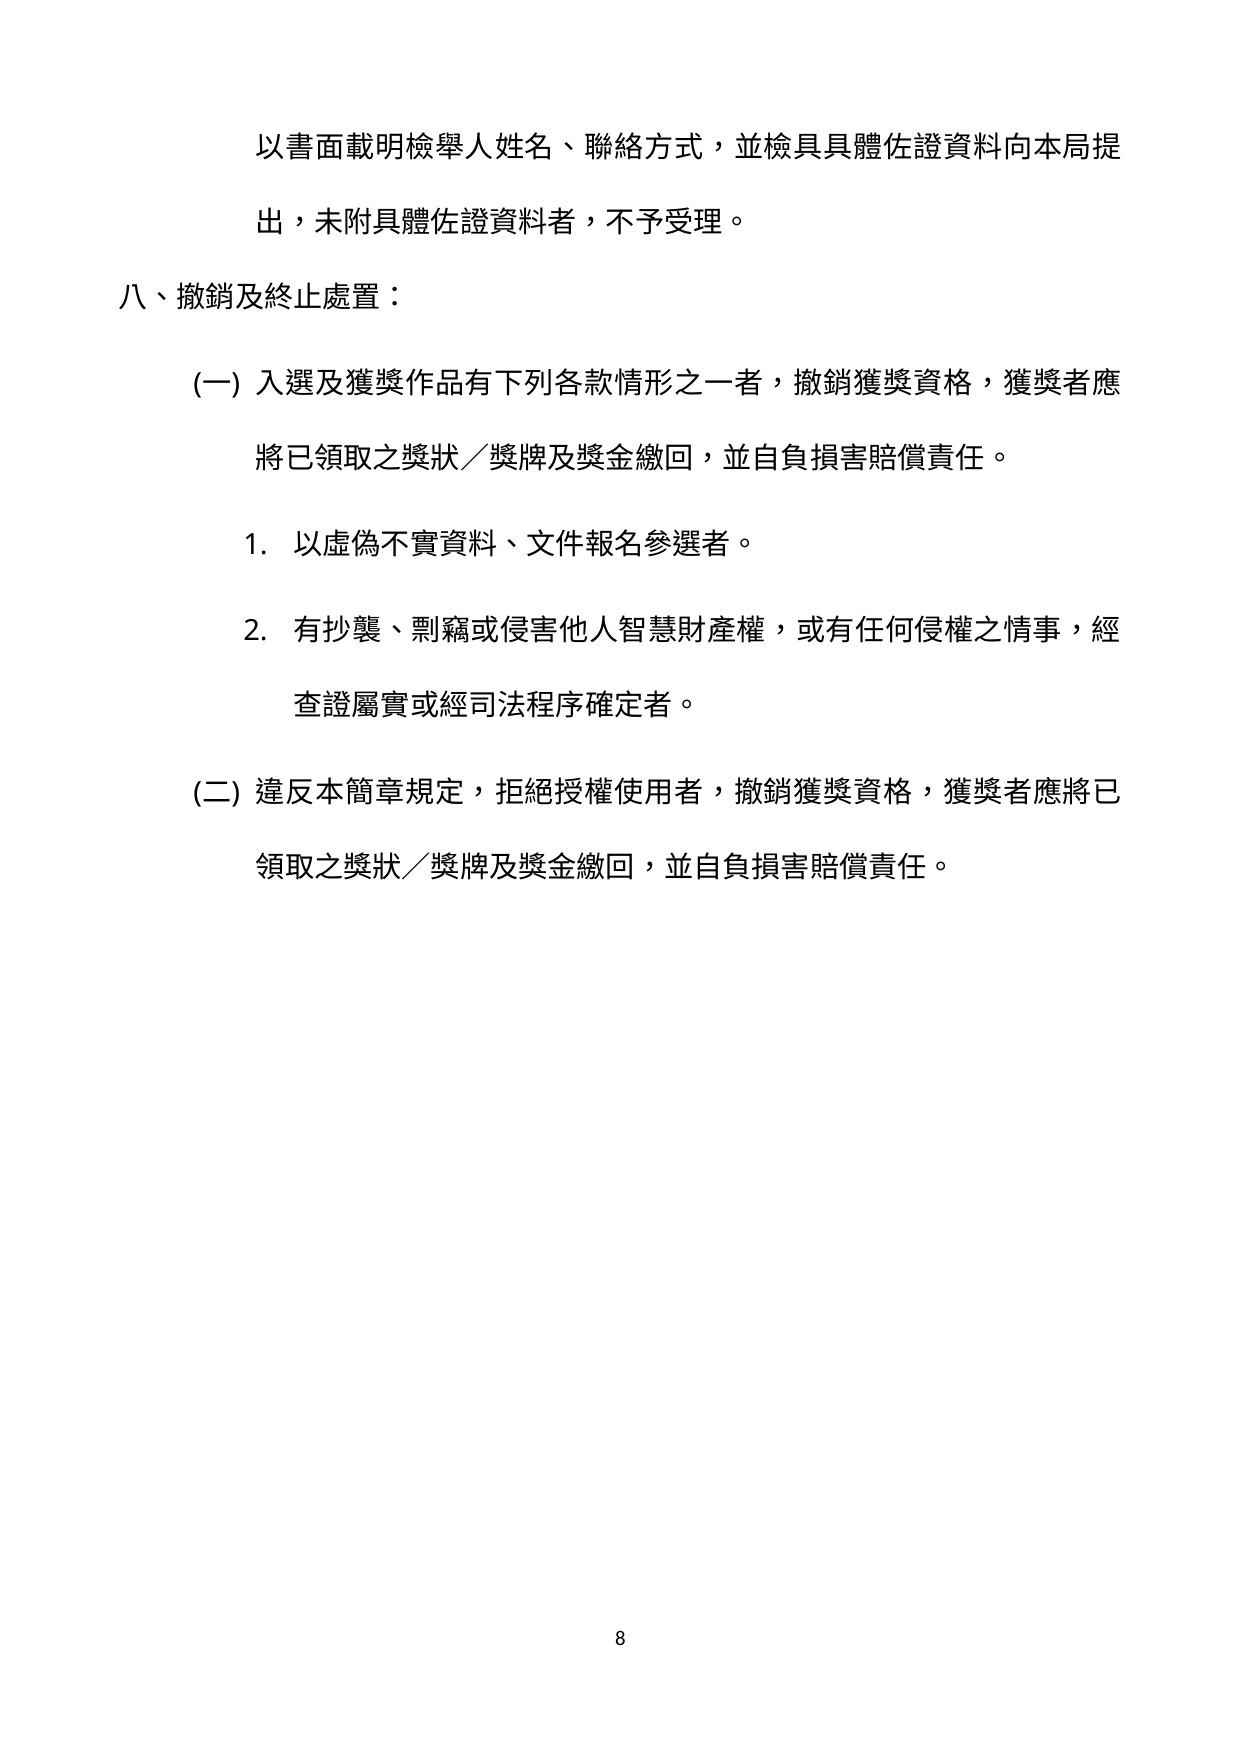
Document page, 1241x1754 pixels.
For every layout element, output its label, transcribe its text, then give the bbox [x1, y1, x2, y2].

list 以虛偽不實資料、文件報名參選者。 [243, 504, 1122, 579]
list 違反本簡章規定，拒絕授權使用者，撤銷獲獎資格，獲獎者應將已領取之獎狀／獎牌及獎金繳回，並自負損害賠償責任。 [193, 752, 1122, 902]
list 八、撤銷及終止處置： [118, 257, 1122, 332]
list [193, 107, 1122, 257]
list 有抄襲、剽竊或侵害他人智慧財產權，或有任何侵權之情事，經查證屬實或經司法程序確定者。 [243, 591, 1122, 741]
list 入選及獲獎作品有下列各款情形之一者，撤銷獲獎資格，獲獎者應將已領取之獎狀／獎牌及獎金繳回，並自負損害賠償責任。 [193, 343, 1122, 493]
